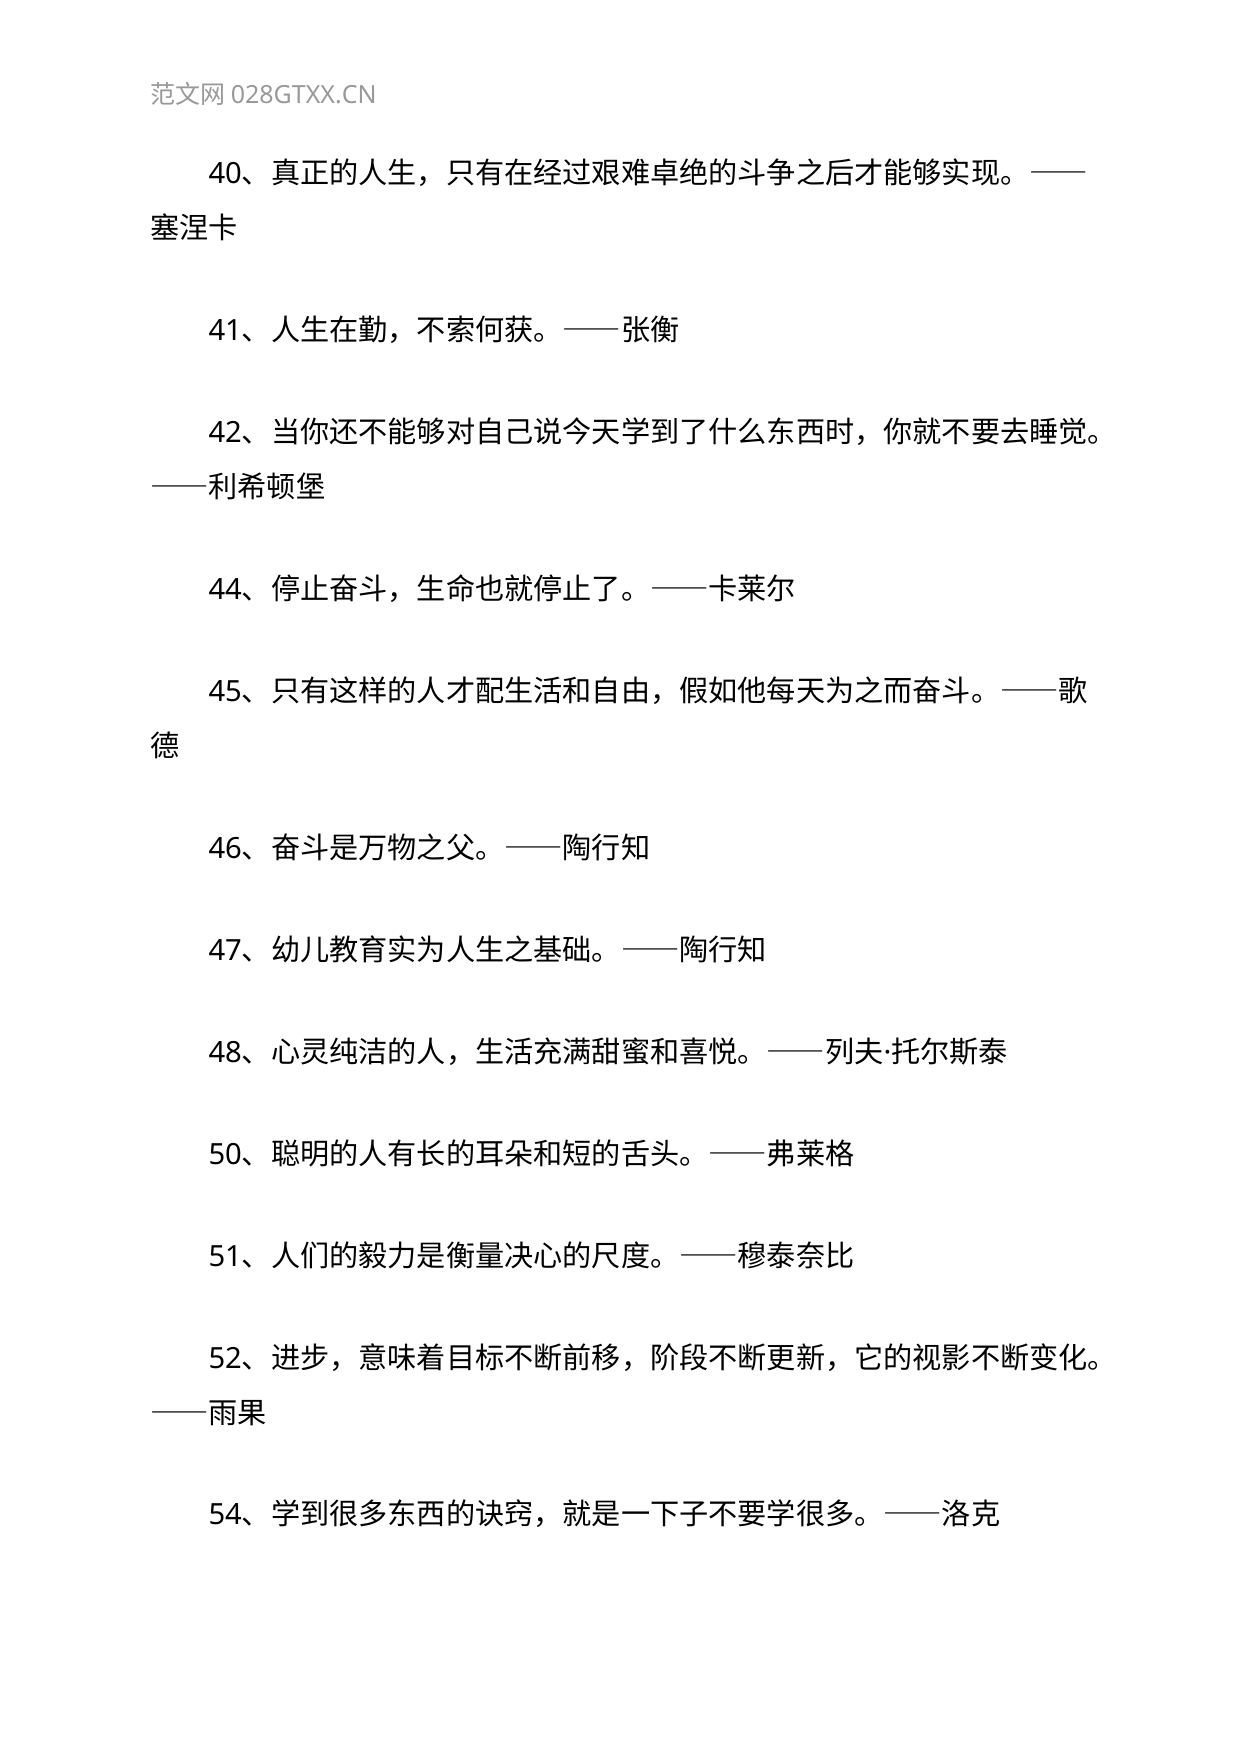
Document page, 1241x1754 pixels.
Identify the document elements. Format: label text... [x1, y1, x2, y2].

text 41、人生在勤，不索何获。——张衡 [150, 307, 1090, 349]
text 51、人们的毅力是衡量决心的尺度。——穆泰奈比 [150, 1232, 1090, 1274]
text 47、幼儿教育实为人生之基础。——陶行知 [150, 926, 1090, 969]
text 54、学到很多东西的诀窍，就是一下子不要学很多。——洛克 [150, 1491, 1090, 1533]
text 40、真正的人生，只有在经过艰难卓绝的斗争之后才能够实现。——塞涅卡 [150, 150, 1090, 247]
text 52、进步，意味着目标不断前移，阶段不断更新，它的视影不断变化。——雨果 [150, 1334, 1090, 1431]
text 44、停止奋斗，生命也就停止了。——卡莱尔 [150, 566, 1090, 608]
text 48、心灵纯洁的人，生活充满甜蜜和喜悦。——列夫·托尔斯泰 [150, 1028, 1090, 1071]
text 50、聪明的人有长的耳朵和短的舌头。——弗莱格 [150, 1130, 1090, 1173]
text 42、当你还不能够对自己说今天学到了什么东西时，你就不要去睡觉。——利希顿堡 [150, 409, 1090, 506]
text 45、只有这样的人才配生活和自由，假如他每天为之而奋斗。——歌德 [150, 667, 1090, 765]
text 46、奋斗是万物之父。——陶行知 [150, 824, 1090, 867]
